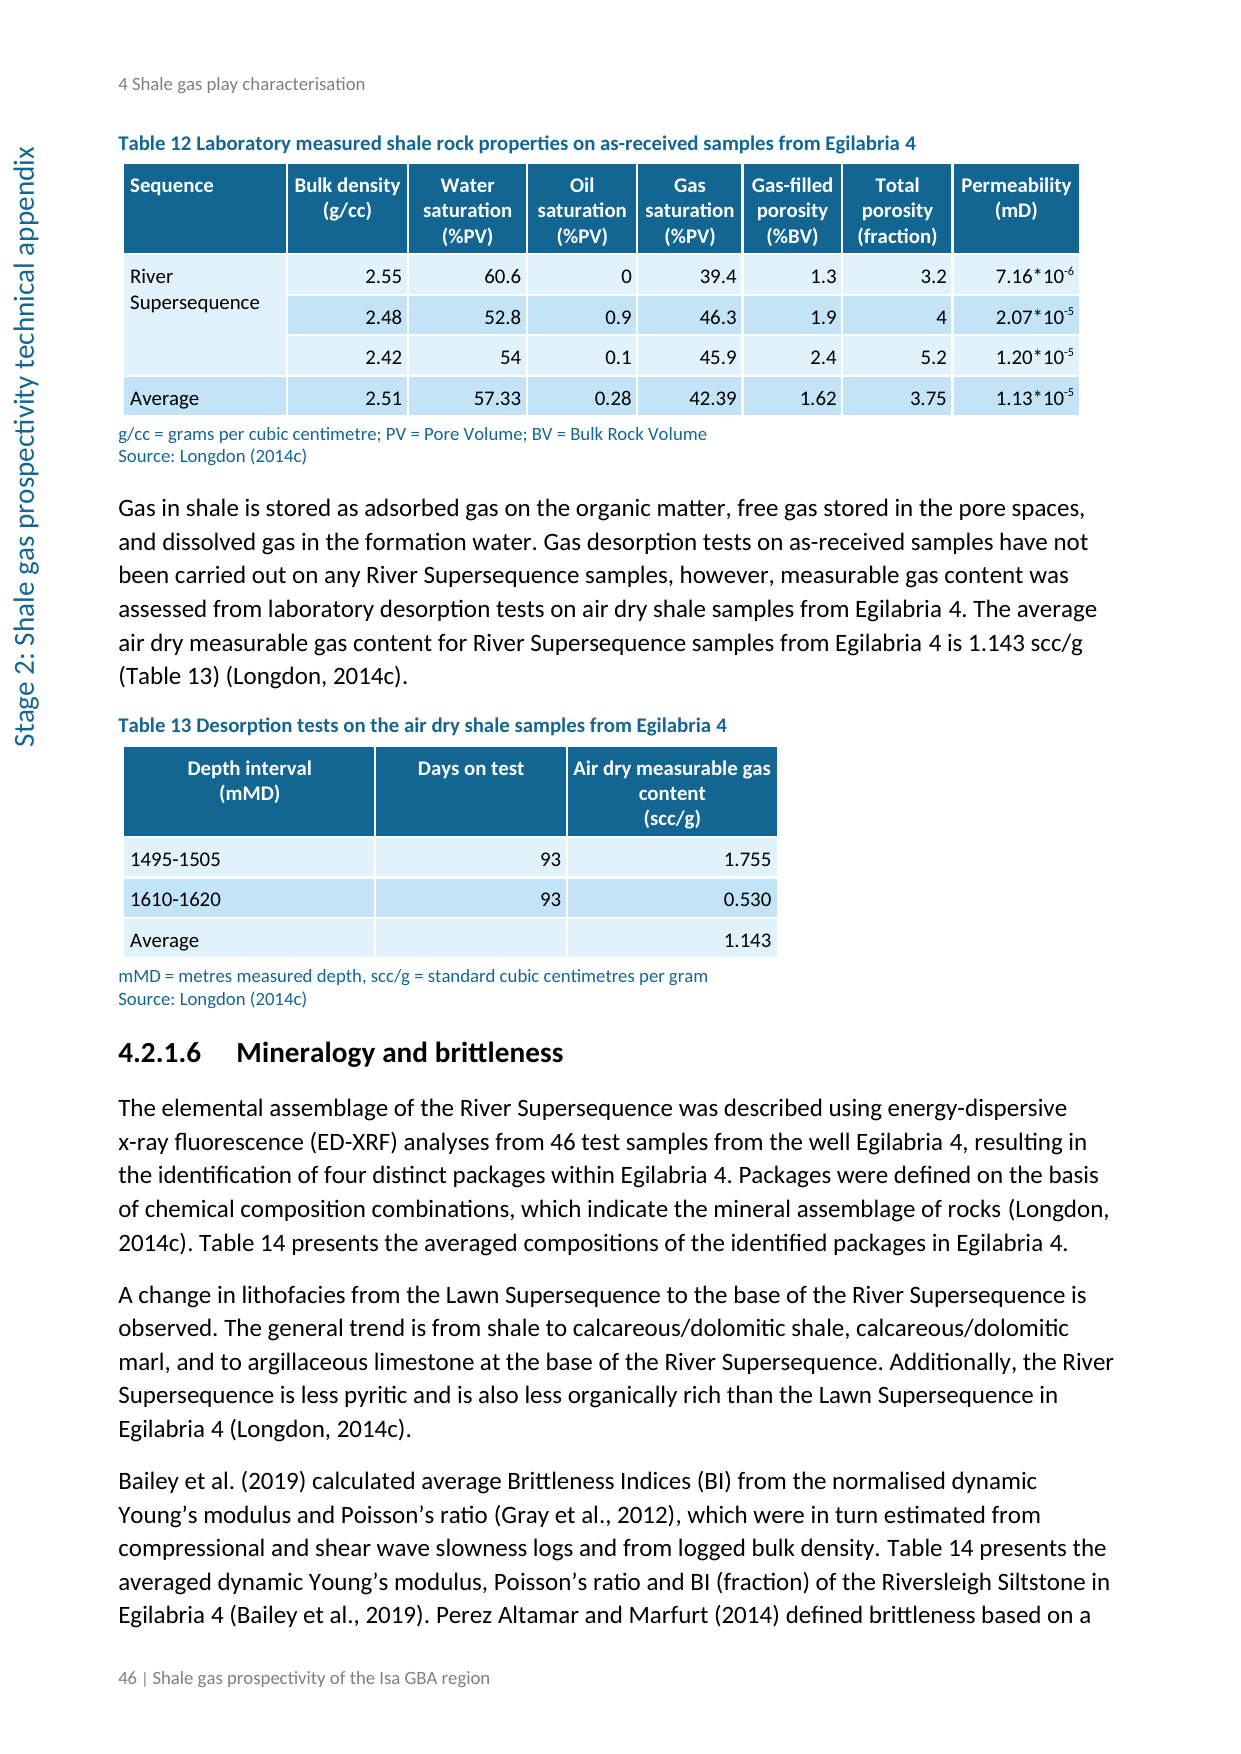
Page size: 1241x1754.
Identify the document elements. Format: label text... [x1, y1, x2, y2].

table_cell 52.8 [409, 296, 526, 334]
table_header Days on test [376, 747, 566, 836]
table_cell 1610-1620 [124, 879, 374, 917]
table_cell 5.2 [843, 336, 951, 375]
table_cell 1.20*10-5 [954, 336, 1079, 375]
table_cell 1.3 [744, 255, 841, 294]
table_cell Average [124, 377, 286, 415]
subtitle Mineralogy and brittleness [118, 1034, 1122, 1070]
table_cell 2.07*10-5 [954, 296, 1079, 334]
table_header Gas saturation (%PV) [638, 164, 741, 253]
table_cell 2.42 [288, 336, 407, 375]
table_cell 42.39 [638, 377, 741, 415]
table_cell 1.143 [568, 919, 777, 957]
text g/cc = grams per cubic centimetre; PV = Pore Volume; BV = Bulk Rock Volume Source: Longdon (2014c) [118, 422, 1122, 467]
table_header Bulk density (g/cc) [288, 164, 407, 253]
text The elemental assemblage of the River Supersequence was described using energy-dispersive x-ray fluorescence (ED-XRF) analyses from 46 test samples from the well Egilabria 4, resulting in the identification of four distinct packages within Egilabria 4. Packages were defined on the basis of chemical composition combinations, which indicate the mineral assemblage of rocks (Longdon, 2014c). Table 14 presents the averaged compositions of the identified packages in Egilabria 4. [118, 1092, 1122, 1257]
text mMD = metres measured depth, scc/g = standard cubic centimetres per gram Source: Longdon (2014c) [118, 964, 1122, 1009]
table_cell 93 [376, 838, 566, 876]
table_cell 93 [376, 879, 566, 917]
table_header Air dry measurable gas content (scc/g) [568, 747, 777, 836]
table_header Sequence [124, 164, 286, 253]
table_cell 2.48 [288, 296, 407, 334]
table_cell 39.4 [638, 255, 741, 294]
table_cell 0 [528, 255, 636, 294]
table_header Water saturation (%PV) [409, 164, 526, 253]
table_cell 1495-1505 [124, 838, 374, 876]
table_cell 1.13*10-5 [954, 377, 1079, 415]
table_cell 46.3 [638, 296, 741, 334]
text Table 12 Laboratory measured shale rock properties on as-received samples from Egilabria 4 [118, 130, 1122, 155]
table_cell 57.33 [409, 377, 526, 415]
table_cell 2.55 [288, 255, 407, 294]
table_header Oil saturation (%PV) [528, 164, 636, 253]
table_cell 1.9 [744, 296, 841, 334]
table_cell 1.62 [744, 377, 841, 415]
table_cell Average [124, 919, 374, 957]
table_cell 0.9 [528, 296, 636, 334]
table_cell 1.755 [568, 838, 777, 876]
table_cell 2.51 [288, 377, 407, 415]
table_cell 7.16*10-6 [954, 255, 1079, 294]
text Table 13 Desorption tests on the air dry shale samples from Egilabria 4 [118, 712, 1122, 738]
table_cell 54 [409, 336, 526, 375]
table_cell 0.1 [528, 336, 636, 375]
table_cell River Supersequence [124, 255, 286, 375]
text A change in lithofacies from the Lawn Supersequence to the base of the River Supersequence is observed. The general trend is from shale to calcareous/dolomitic shale, calcareous/dolomitic marl, and to argillaceous limestone at the base of the River Supersequence. Additionally, the River Supersequence is less pyritic and is also less organically rich than the Lawn Supersequence in Egilabria 4 (Longdon, 2014c). [118, 1279, 1122, 1444]
text Gas in shale is stored as adsorbed gas on the organic matter, free gas stored in the pore spaces, and dissolved gas in the formation water. Gas desorption tests on as-received samples have not been carried out on any River Supersequence samples, however, measurable gas content was assessed from laboratory desorption tests on air dry shale samples from Egilabria 4. The average air dry measurable gas content for River Supersequence samples from Egilabria 4 is 1.143 scc/g (Table 13) (Longdon, 2014c). [118, 492, 1122, 691]
table_header Permeability (mD) [954, 164, 1079, 253]
table_cell 4 [843, 296, 951, 334]
table_header Depth interval (mMD) [124, 747, 374, 836]
table_cell 3.75 [843, 377, 951, 415]
table_cell 60.6 [409, 255, 526, 294]
table_header Gas-filled porosity (%BV) [744, 164, 841, 253]
table_cell 0.28 [528, 377, 636, 415]
table_cell 3.2 [843, 255, 951, 294]
table_cell 2.4 [744, 336, 841, 375]
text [118, 1465, 1122, 1630]
table_cell 45.9 [638, 336, 741, 375]
table_cell [376, 919, 566, 957]
table_header Total porosity (fraction) [843, 164, 951, 253]
table_cell 0.530 [568, 879, 777, 917]
